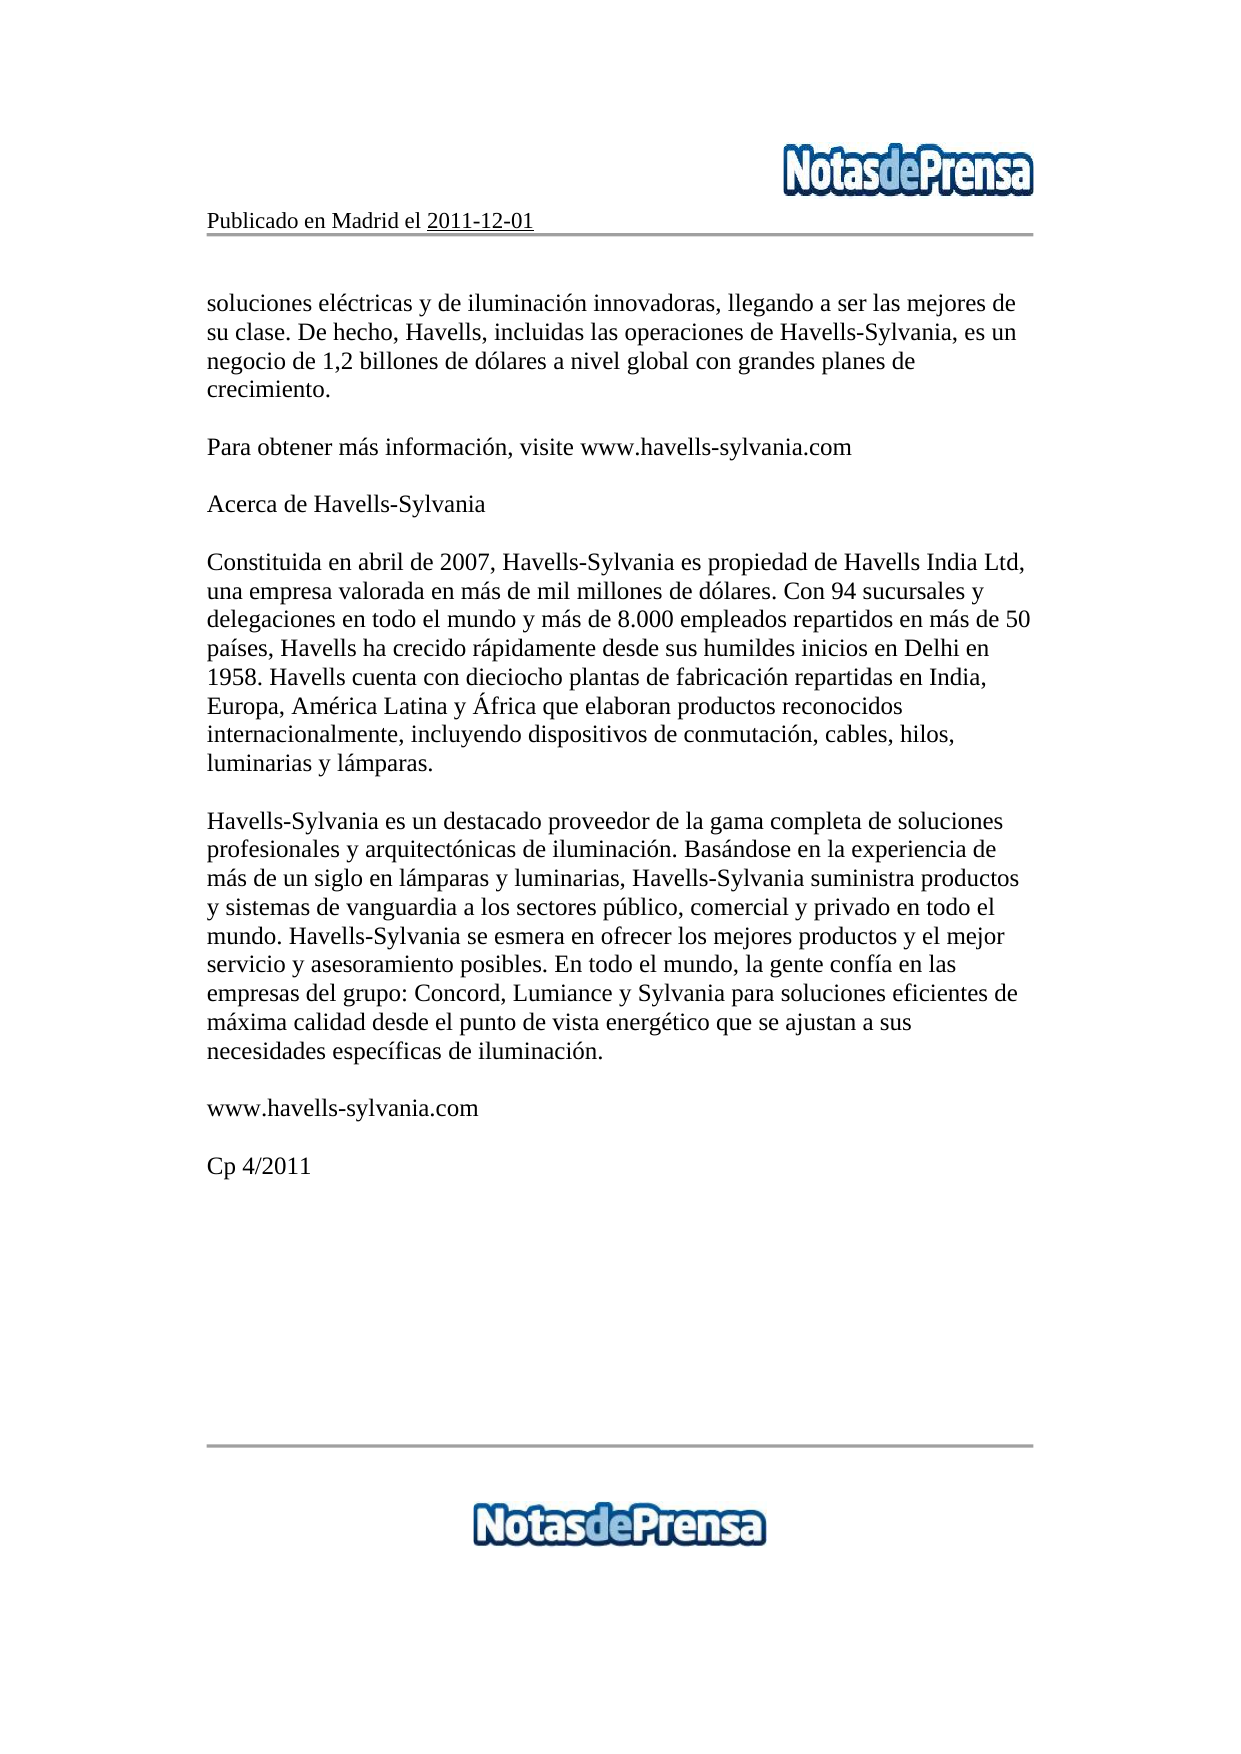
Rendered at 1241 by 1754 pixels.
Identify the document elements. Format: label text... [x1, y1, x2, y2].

picture [783, 142, 1034, 199]
picture [473, 1501, 767, 1548]
